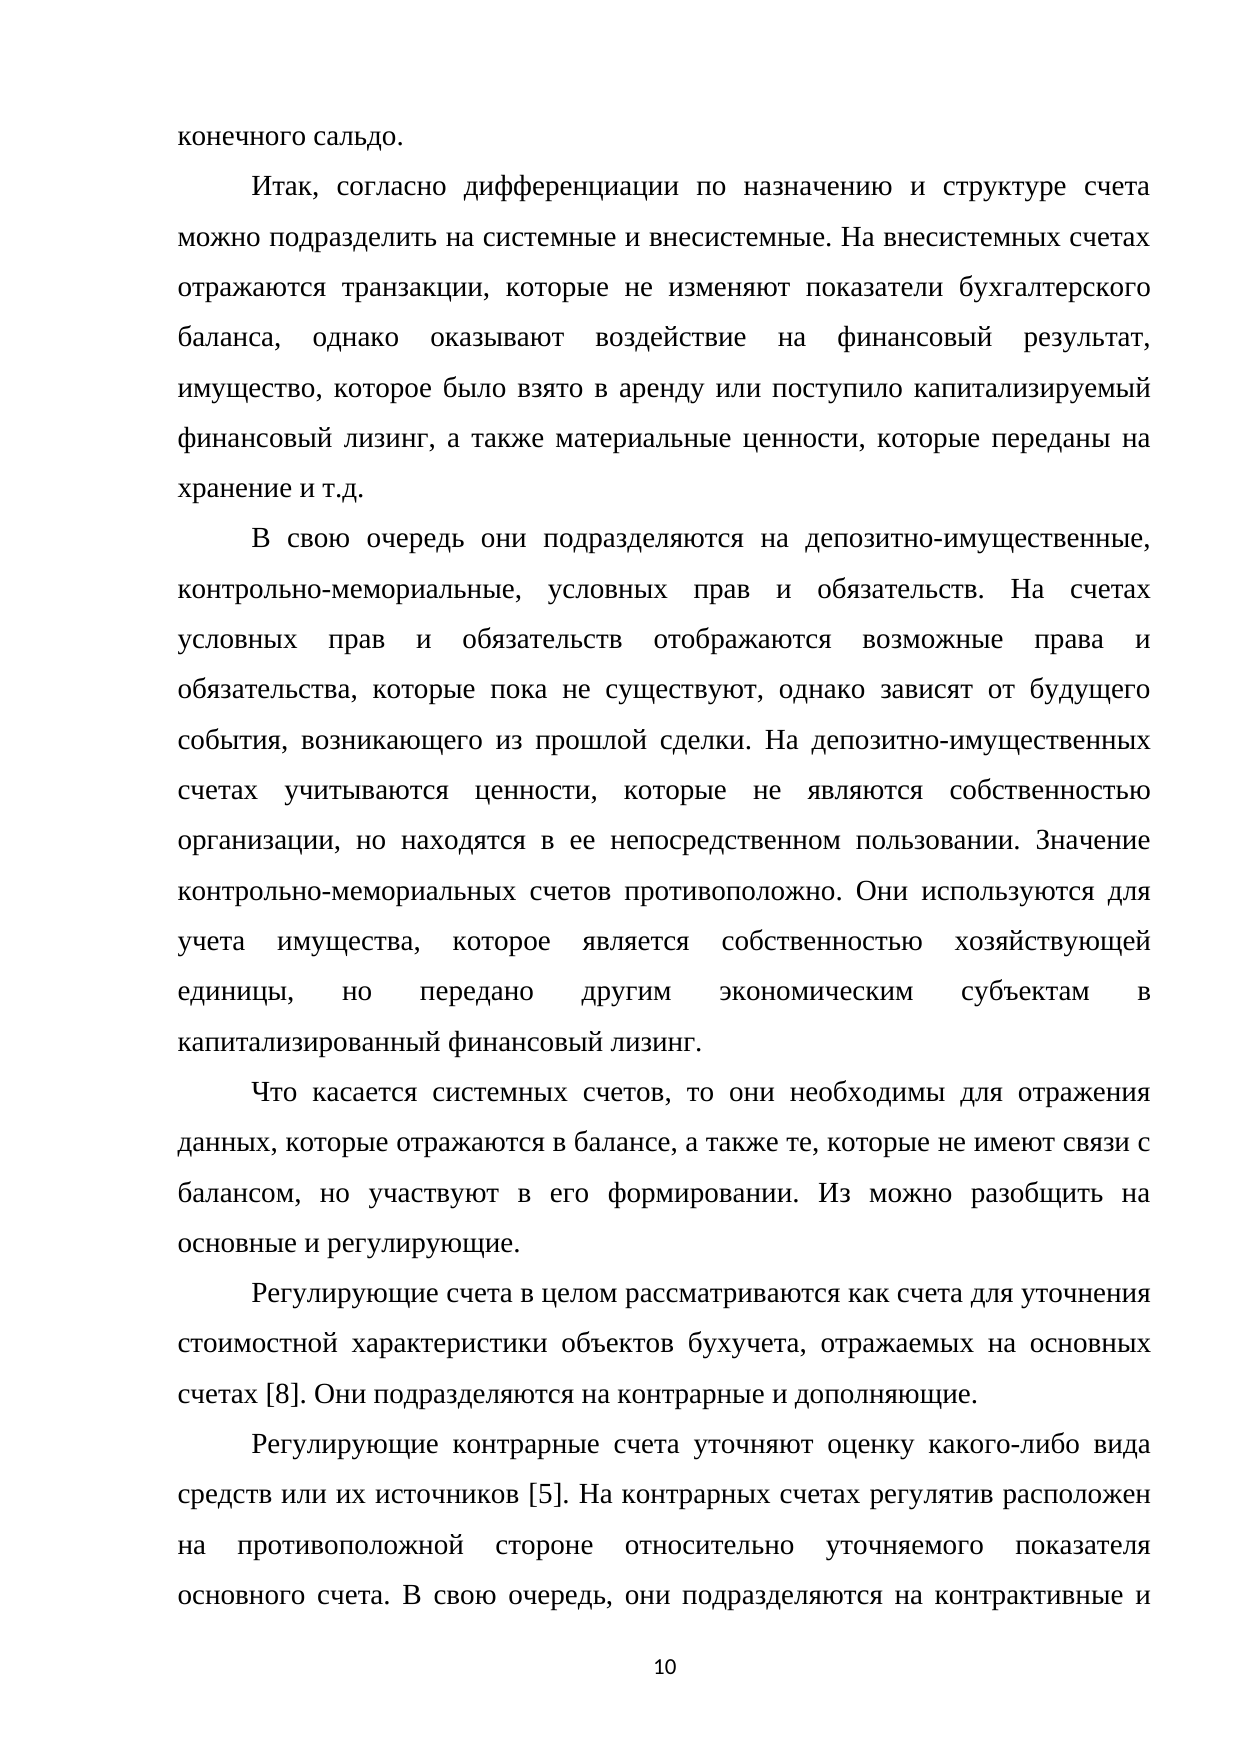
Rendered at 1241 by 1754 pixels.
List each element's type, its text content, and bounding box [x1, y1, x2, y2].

text Регулирующие счета в целом рассматриваются как счета для уточнения стоимостной характеристики объектов бухучета, отражаемых на основных счетах [8]. Они подразделяются на контрарные и дополняющие. [177, 1275, 1152, 1409]
text Итак, согласно дифференциации по назначению и структуре счета можно подразделить на системные и внесистемные. На внесистемных счетах отражаются транзакции, которые не изменяют показатели бухгалтерского баланса, однако оказывают воздействие на финансовый результат, имущество, которое было взято в аренду или поступило капитализируемый финансовый лизинг, а также материальные ценности, которые переданы на хранение и т.д. [177, 168, 1152, 504]
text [177, 118, 1152, 152]
text Что касается системных счетов, то они необходимы для отражения данных, которые отражаются в балансе, а также те, которые не имеют связи с балансом, но участвуют в его формировании. Из можно разобщить на основные и регулирующие. [177, 1074, 1152, 1258]
text В свою очередь они подразделяются на депозитно-имущественные, контрольно-мемориальные, условных прав и обязательств. На счетах условных прав и обязательств отображаются возможные права и обязательства, которые пока не существуют, однако зависят от будущего события, возникающего из прошлой сделки. На депозитно-имущественных счетах учитываются ценности, которые не являются собственностью организации, но находятся в ее непосредственном пользовании. Значение контрольно-мемориальных счетов противоположно. Они используются для учета имущества, которое является собственностью хозяйствующей единицы, но передано другим экономическим субъектам в капитализированный финансовый лизинг. [177, 521, 1152, 1057]
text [177, 1426, 1152, 1611]
